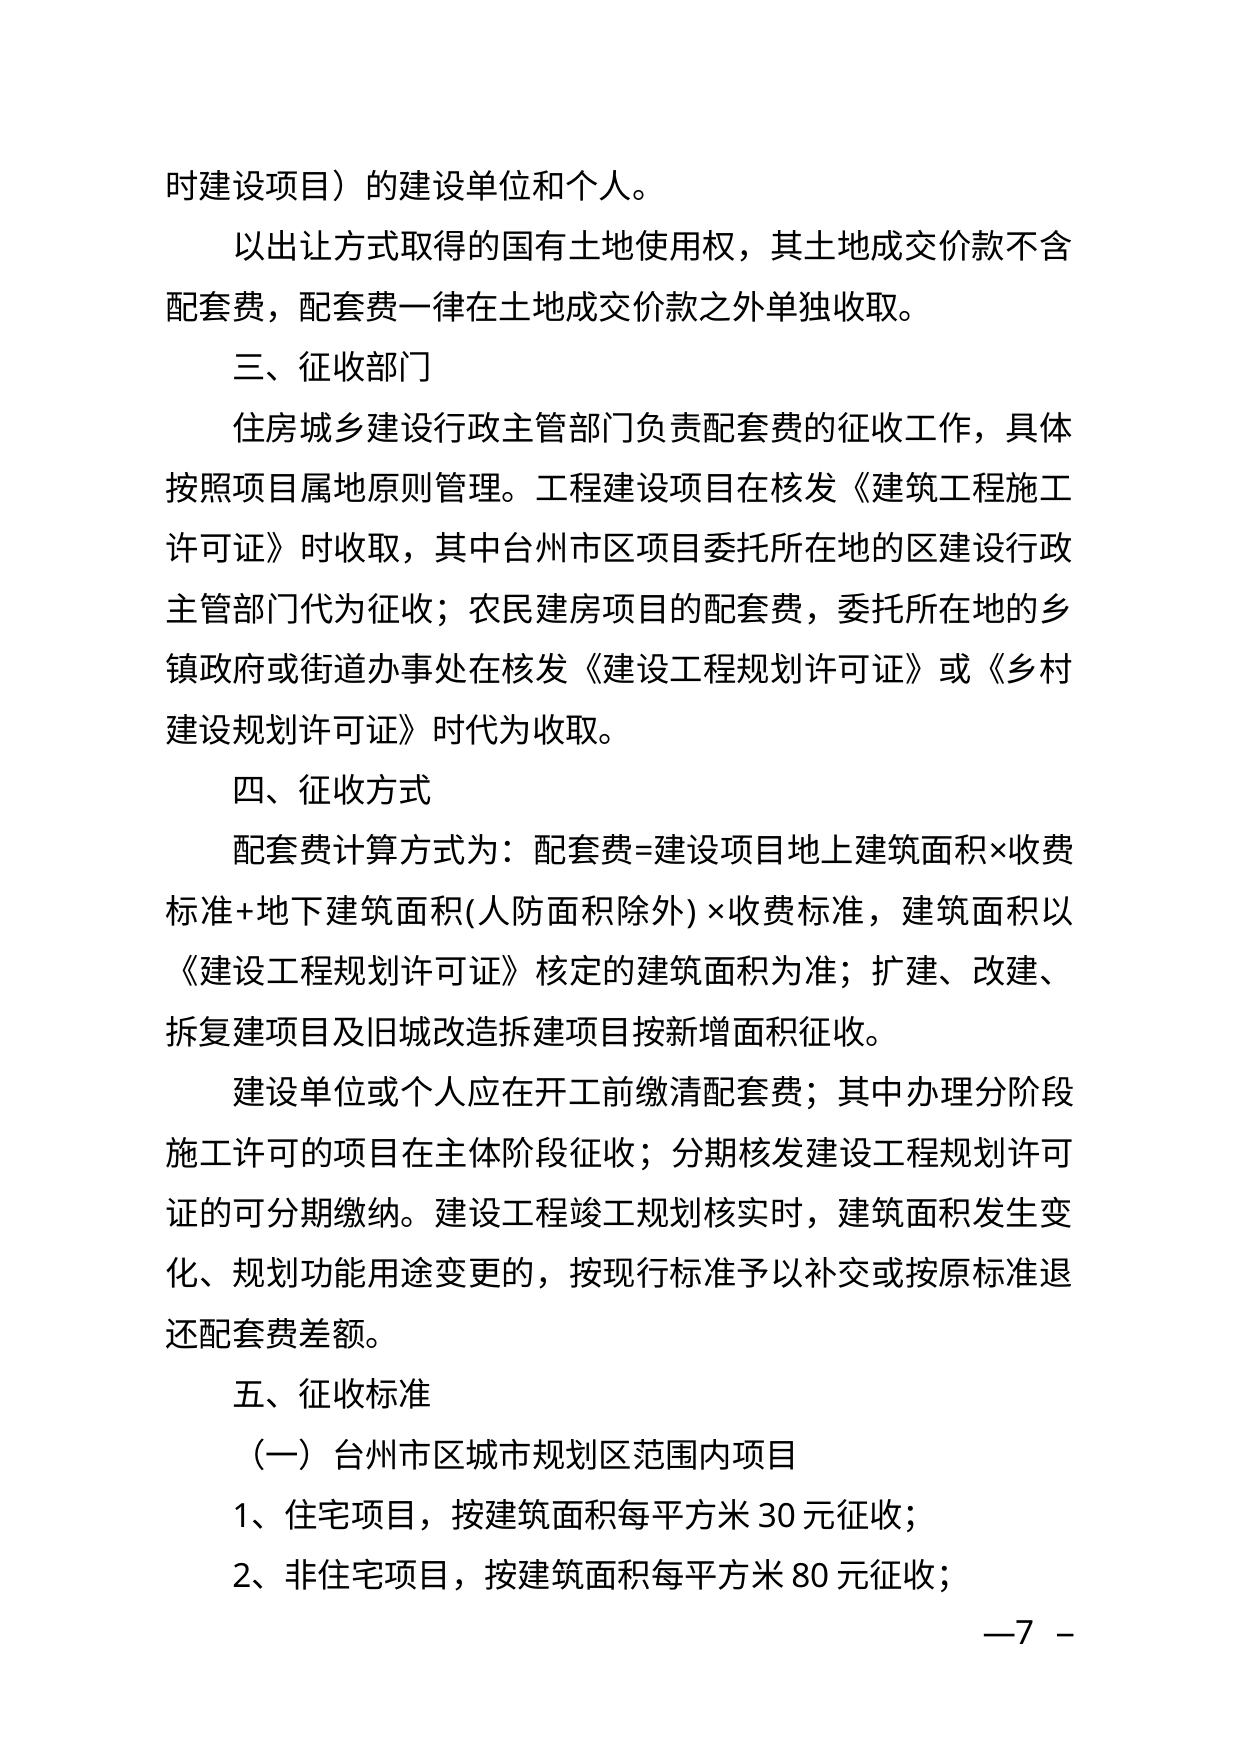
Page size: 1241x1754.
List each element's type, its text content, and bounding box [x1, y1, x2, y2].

text 住房城乡建设行政主管部门负责配套费的征收工作，具体按照项目属地原则管理。工程建设项目在核发《建筑工程施工许可证》时收取，其中台州市区项目委托所在地的区建设行政主管部门代为征收；农民建房项目的配套费，委托所在地的乡镇政府或街道办事处在核发《建设工程规划许可证》或《乡村建设规划许可证》时代为收取。 [165, 392, 1075, 754]
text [165, 150, 1075, 210]
text 2、非住宅项目，按建筑面积每平方米80元征收； [165, 1539, 1075, 1600]
text 三、征收部门 [165, 331, 1075, 392]
text 以出让方式取得的国有土地使用权，其土地成交价款不含配套费，配套费一律在土地成交价款之外单独收取。 [165, 210, 1075, 331]
text 配套费计算方式为：配套费=建设项目地上建筑面积×收费标准+地下建筑面积(人防面积除外) ×收费标准，建筑面积以《建设工程规划许可证》核定的建筑面积为准；扩建、改建、拆复建项目及旧城改造拆建项目按新增面积征收。 [165, 814, 1075, 1056]
text 建设单位或个人应在开工前缴清配套费；其中办理分阶段施工许可的项目在主体阶段征收；分期核发建设工程规划许可证的可分期缴纳。建设工程竣工规划核实时，建筑面积发生变化、规划功能用途变更的，按现行标准予以补交或按原标准退还配套费差额。 [165, 1056, 1075, 1358]
text （一）台州市区城市规划区范围内项目 [165, 1419, 1075, 1479]
text 1、住宅项目，按建筑面积每平方米30元征收； [165, 1479, 1075, 1539]
text 五、征收标准 [165, 1358, 1075, 1419]
text 四、征收方式 [165, 754, 1075, 814]
